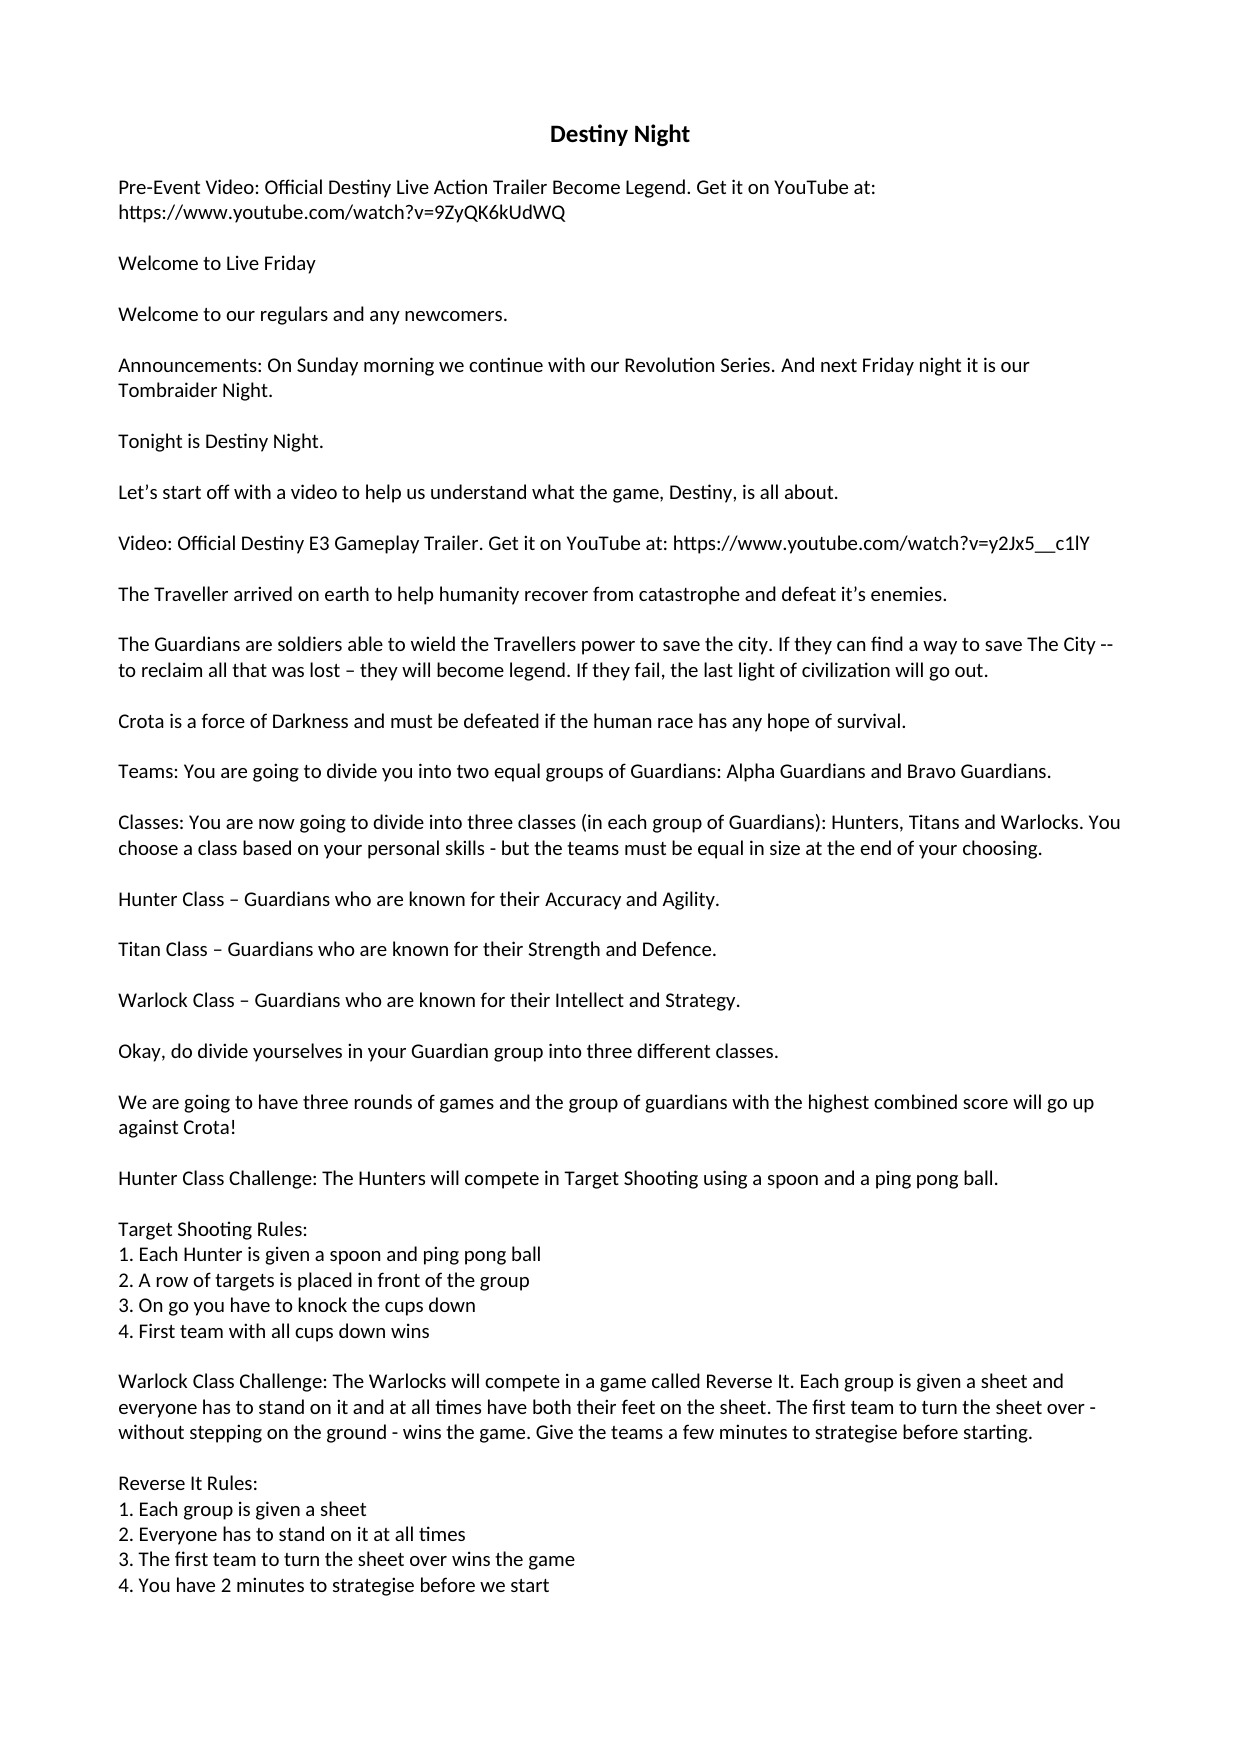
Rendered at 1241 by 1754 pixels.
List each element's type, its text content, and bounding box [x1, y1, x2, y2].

text Welcome to Live Friday [118, 250, 1122, 276]
text Warlock Class Challenge: The Warlocks will compete in a game called Reverse It. Each group is given a sheet and everyone has to stand on it and at all times have both their feet on the sheet. The first team to turn the sheet over - without stepping on the ground - wins the game. Give the teams a few minutes to strategise before starting. [118, 1369, 1122, 1445]
text Target Shooting Rules: [118, 1216, 1122, 1242]
text Reverse It Rules: [118, 1470, 1122, 1496]
text Classes: You are now going to divide into three classes (in each group of Guardians): Hunters, Titans and Warlocks. You choose a class based on your personal skills - but the teams must be equal in size at the end of your choosing. [118, 809, 1122, 860]
text 3. On go you have to knock the cups down [118, 1292, 1122, 1318]
text We are going to have three rounds of games and the group of guardians with the highest combined score will go up against Crota! [118, 1089, 1122, 1140]
text Hunter Class Challenge: The Hunters will compete in Target Shooting using a spoon and a ping pong ball. [118, 1165, 1122, 1191]
text Hunter Class – Guardians who are known for their Accuracy and Agility. [118, 886, 1122, 911]
text 4. First team with all cups down wins [118, 1318, 1122, 1343]
text 1. Each Hunter is given a spoon and ping pong ball [118, 1242, 1122, 1267]
text Tonight is Destiny Night. [118, 428, 1122, 454]
text Destiny Night [118, 118, 1122, 149]
text The Traveller arrived on earth to help humanity recover from catastrophe and defeat it’s enemies. [118, 581, 1122, 606]
text Titan Class – Guardians who are known for their Strength and Defence. [118, 937, 1122, 962]
text Welcome to our regulars and any newcomers. [118, 301, 1122, 327]
text 1. Each group is given a sheet [118, 1496, 1122, 1521]
text Warlock Class – Guardians who are known for their Intellect and Strategy. [118, 987, 1122, 1013]
text Okay, do divide yourselves in your Guardian group into three different classes. [118, 1038, 1122, 1064]
text Announcements: On Sunday morning we continue with our Revolution Series. And next Friday night it is our Tombraider Night. [118, 352, 1122, 403]
text 3. The first team to turn the sheet over wins the game [118, 1547, 1122, 1572]
text 2. Everyone has to stand on it at all times [118, 1521, 1122, 1547]
text Teams: You are going to divide you into two equal groups of Guardians: Alpha Guardians and Bravo Guardians. [118, 759, 1122, 784]
text Video: Official Destiny E3 Gameplay Trailer. Get it on YouTube at: https://www.youtube.com/watch?v=y2Jx5__c1lY [118, 530, 1122, 555]
text The Guardians are soldiers able to wield the Travellers power to save the city. If they can find a way to save The City -- to reclaim all that was lost – they will become legend. If they fail, the last light of civilization will go out. [118, 632, 1122, 682]
text 4. You have 2 minutes to strategise before we start [118, 1572, 1122, 1597]
text Crota is a force of Darkness and must be defeated if the human race has any hope of survival. [118, 708, 1122, 733]
text Let’s start off with a video to help us understand what the game, Destiny, is all about. [118, 479, 1122, 504]
text Pre-Event Video: Official Destiny Live Action Trailer Become Legend. Get it on YouTube at: https://www.youtube.com/watch?v=9ZyQK6kUdWQ [118, 174, 1122, 225]
text 2. A row of targets is placed in front of the group [118, 1267, 1122, 1292]
